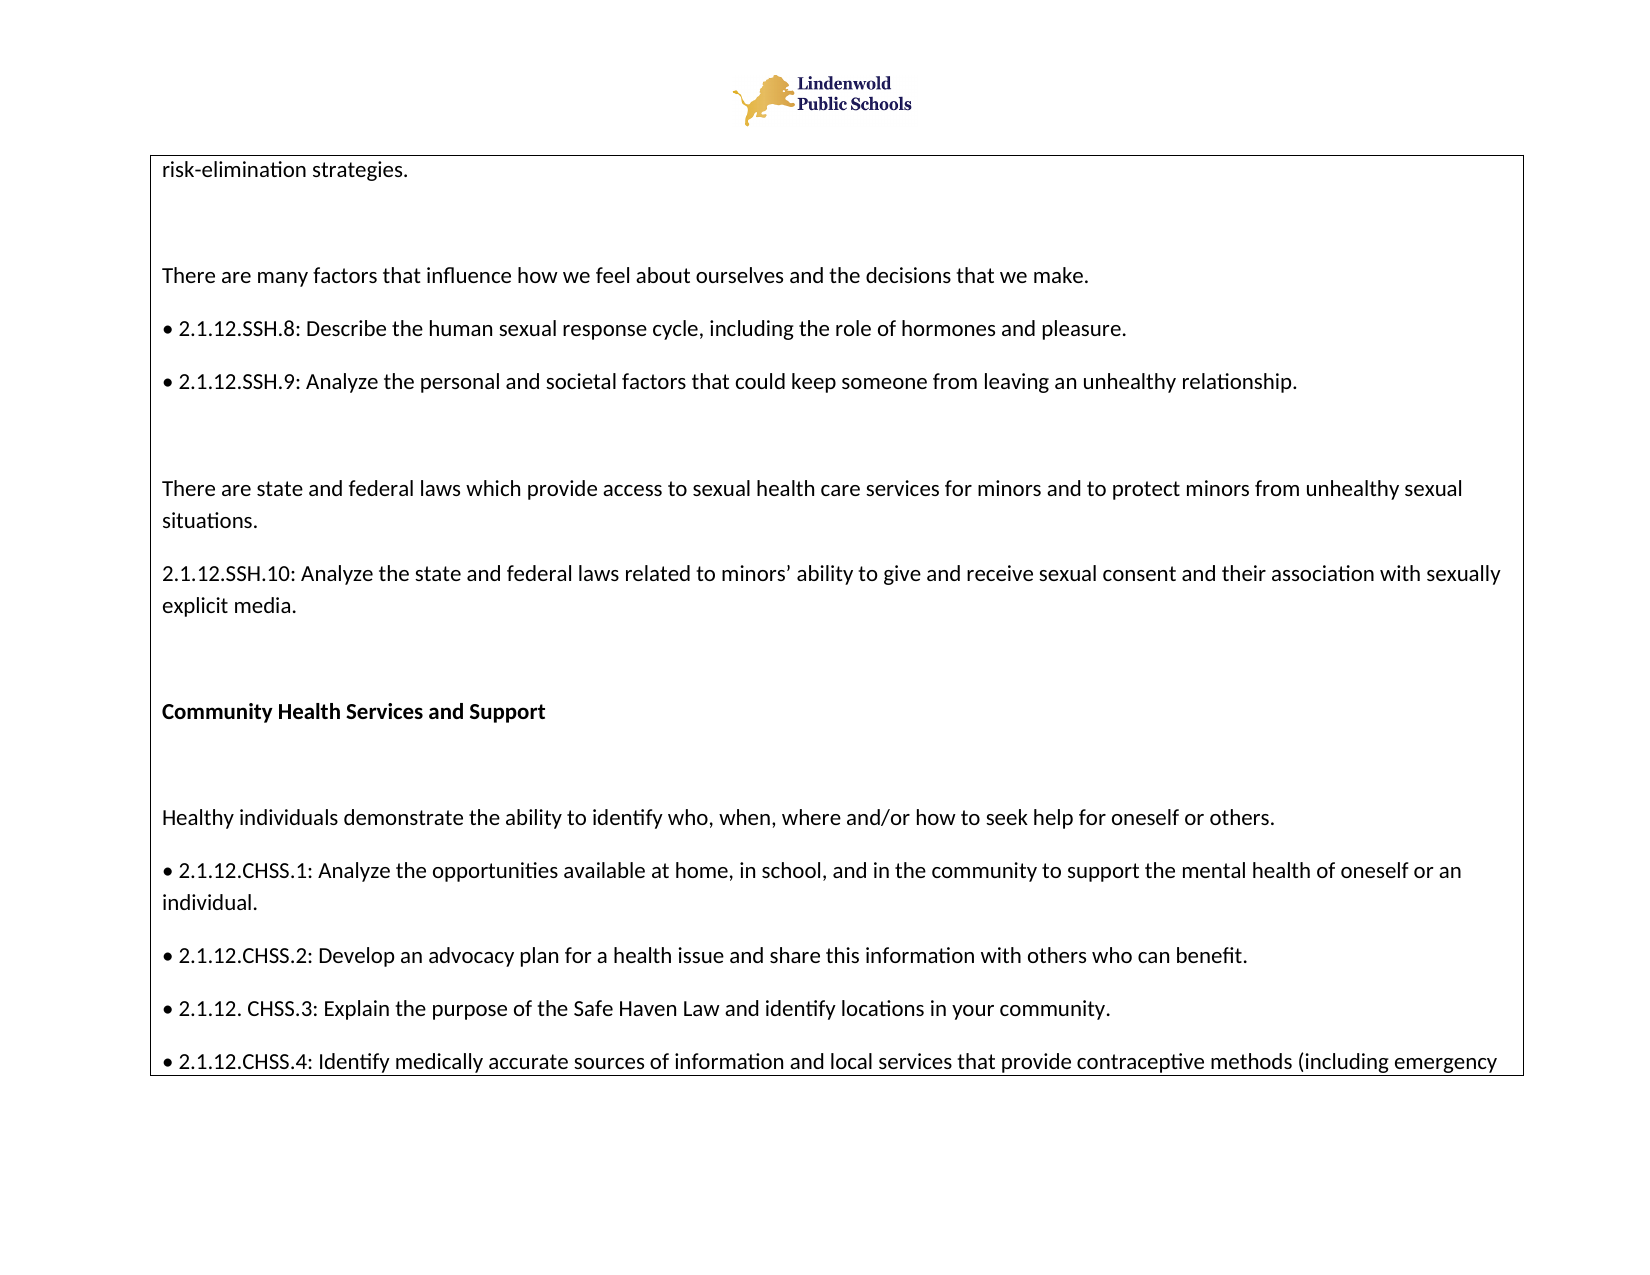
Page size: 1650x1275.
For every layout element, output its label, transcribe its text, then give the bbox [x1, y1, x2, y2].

picture [732, 75, 918, 127]
